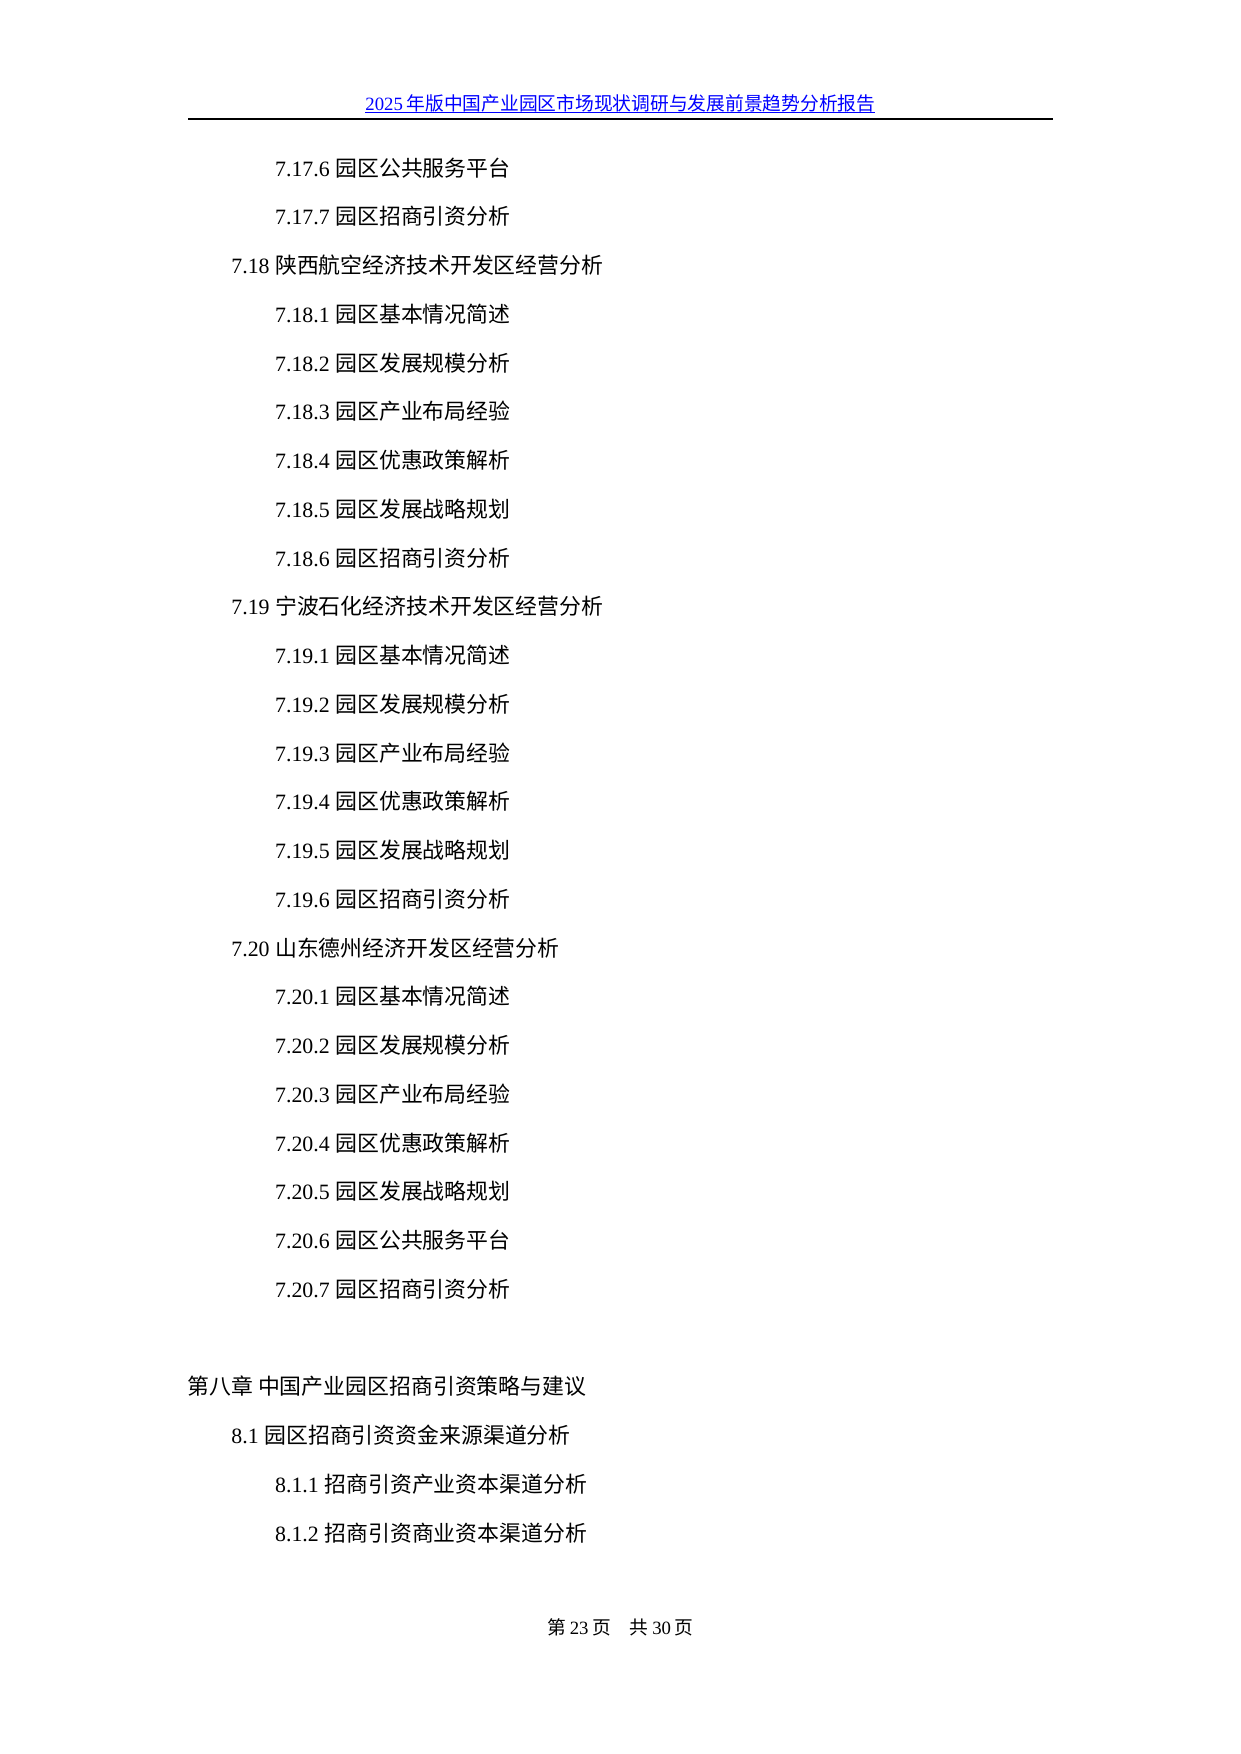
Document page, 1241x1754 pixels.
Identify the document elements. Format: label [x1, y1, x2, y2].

text [187, 150, 1053, 1548]
